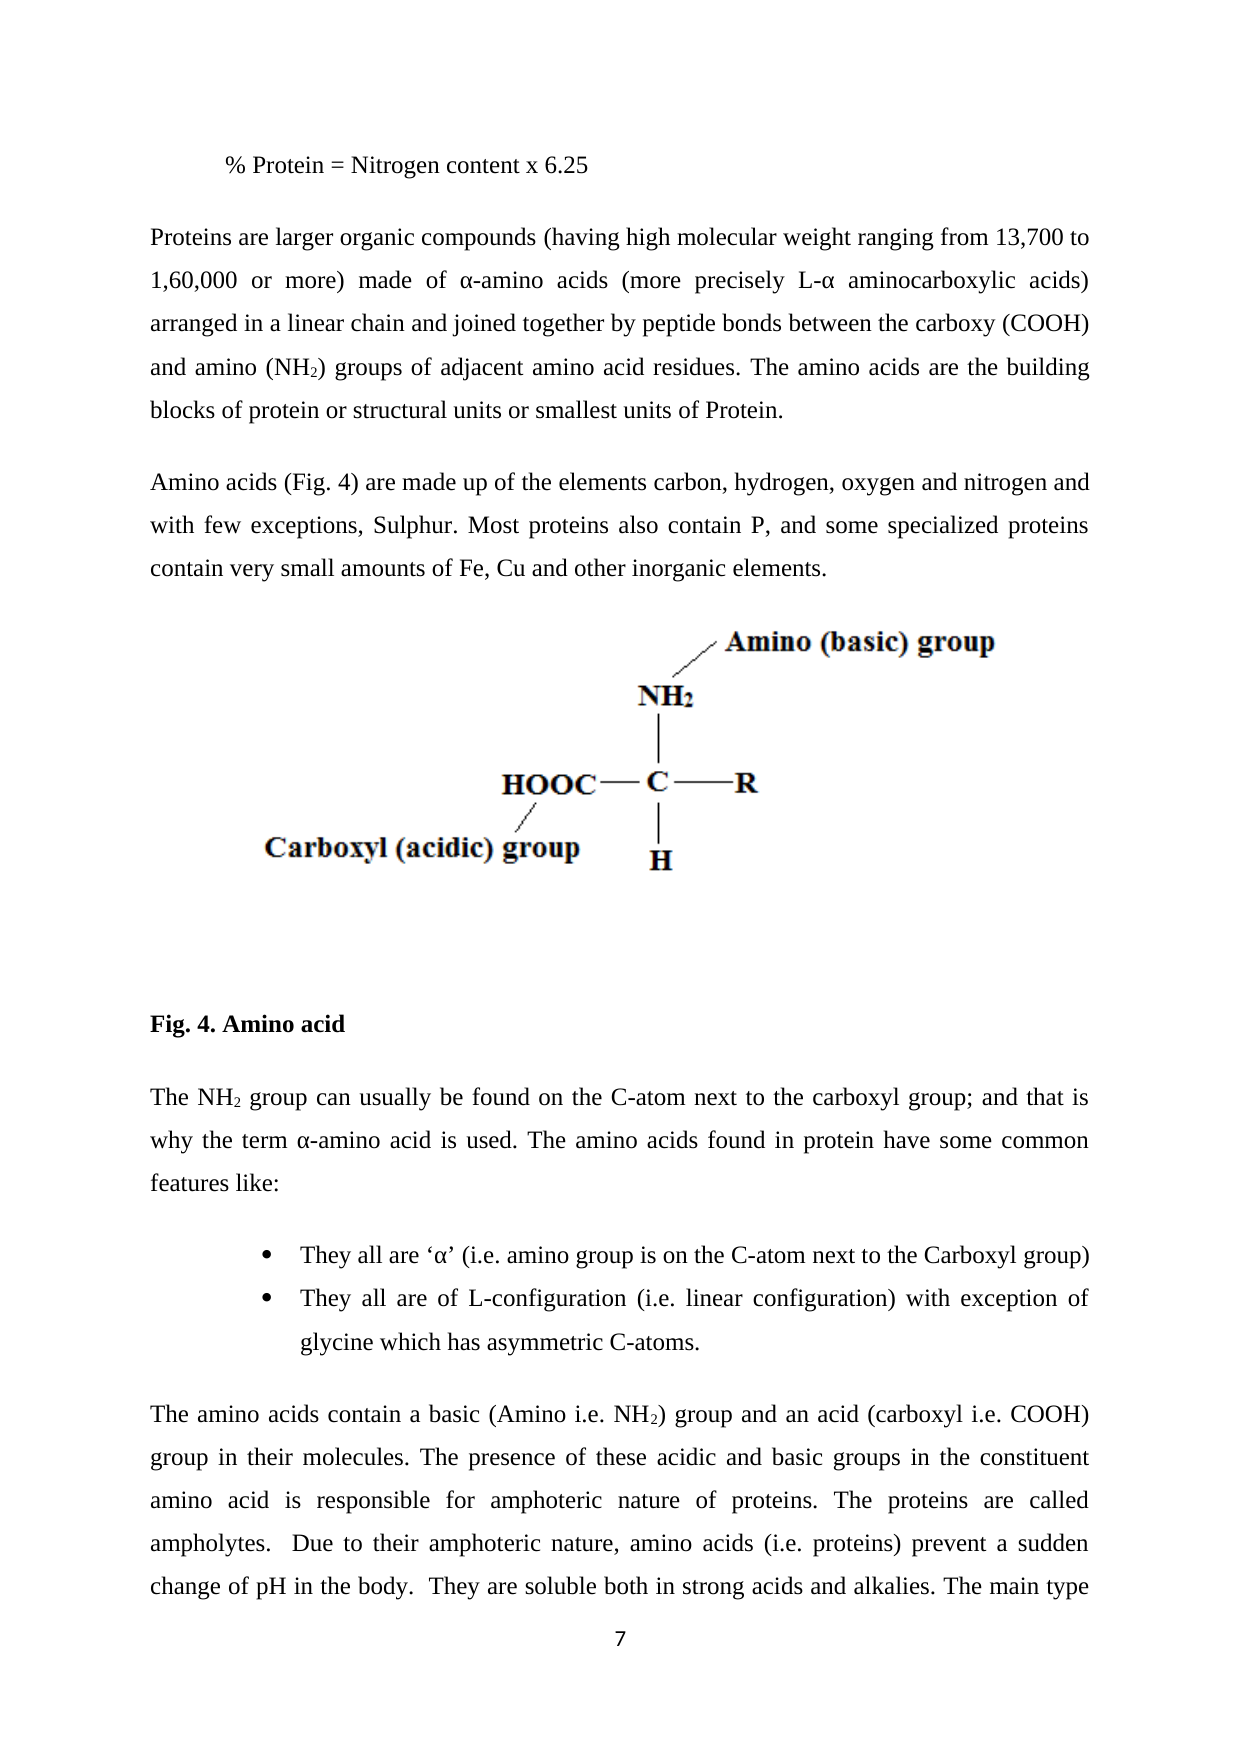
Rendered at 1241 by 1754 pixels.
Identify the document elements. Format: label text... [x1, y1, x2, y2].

subtitle They all are of L-configuration (i.e. linear configuration) with exception of glycine which has asymmetric C-atoms. [262, 1313, 1090, 1384]
picture [225, 625, 1009, 887]
subtitle Proteins are larger organic compounds (having high molecular weight ranging from 13,700 to 1,60,000 or more) made of α-amino acids (more precisely L-α aminocarboxylic acids) arranged in a linear chain and joined together by peptide bonds between the carboxy (COOH) and amino (NH2) groups of adjacent amino acid residues. The amino acids are the building blocks of protein or structural units or smallest units of Protein. [150, 222, 1090, 423]
text Amino acids (Fig. 4) are made up of the elements carbon, hydrogen, oxygen and nitrogen and with few exceptions, Sulphur. Most proteins also contain P, and some specialized proteins contain very small amounts of Fe, Cu and other inorganic elements. [150, 467, 1090, 582]
subtitle Fig. 4. Amino acid [150, 1009, 1090, 1038]
subtitle They all are ‘α’ (i.e. amino group is on the C-atom next to the Carboxyl group) [262, 1240, 1090, 1269]
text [150, 1428, 1090, 1586]
subtitle The NH2 group can usually be found on the C-atom next to the carboxyl group; and that is why the term α-amino acid is used. The amino acids found in protein have some common features like: [150, 1082, 1090, 1197]
text % Protein = Nitrogen content x 6.25 [150, 150, 1090, 179]
